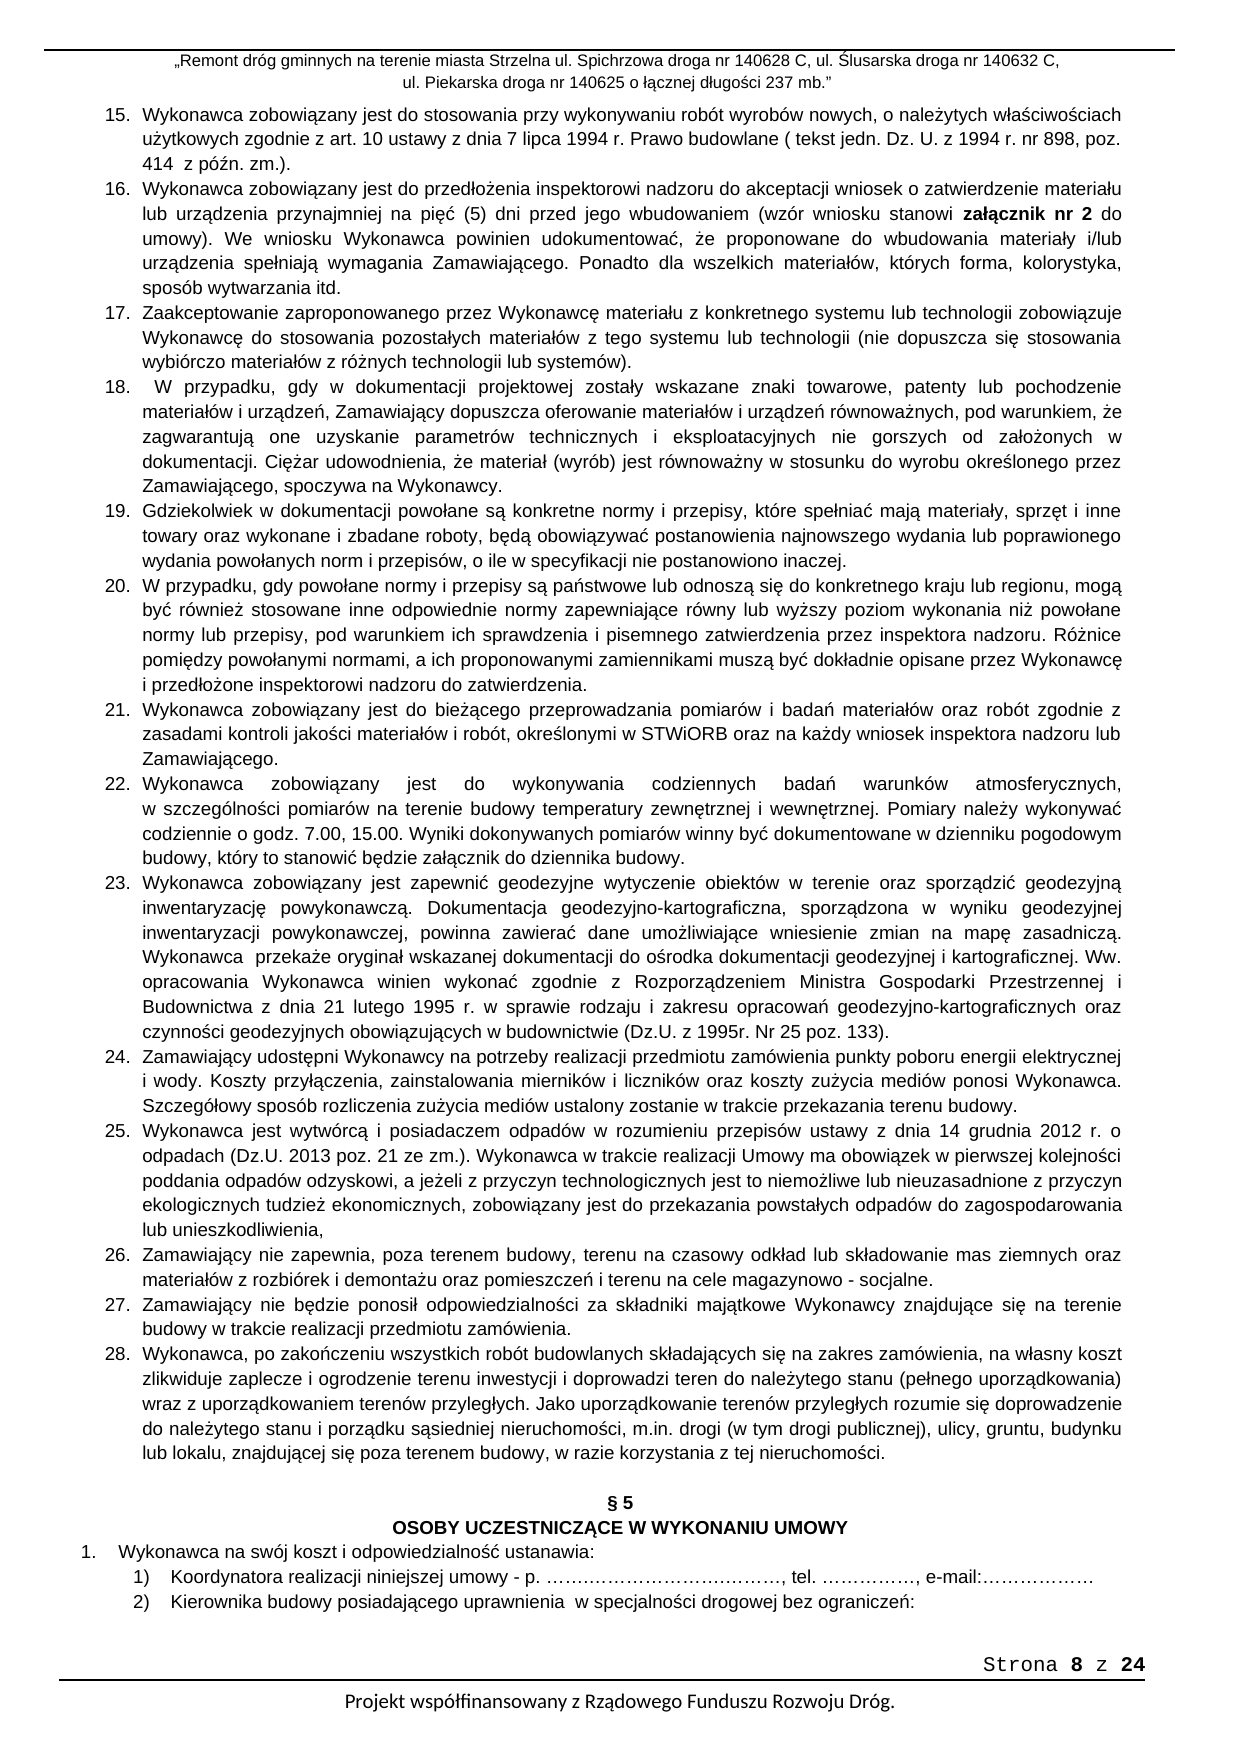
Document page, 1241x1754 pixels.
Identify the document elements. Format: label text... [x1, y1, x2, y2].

list Gdziekolwiek w dokumentacji powołane są konkretne normy i przepisy, które spełniać mają materiały, sprzęt i inne towary oraz wykonane i zbadane roboty, będą obowiązywać postanowienia najnowszego wydania lub poprawionego wydania powołanych norm i przepisów, o ile w specyfikacji nie postanowiono inaczej. [104, 500, 1122, 571]
list Wykonawca zobowiązany jest do stosowania przy wykonywaniu robót wyrobów nowych, o należytych właściwościach użytkowych zgodnie z art. 10 ustawy z dnia 7 lipca 1994 r. Prawo budowlane ( tekst jedn. Dz. U. z 1994 r. nr 898, poz. 414 z późn. zm.). [104, 103, 1122, 174]
list Koordynatora realizacji niniejszej umowy - p. …….………………….………, tel. ……………, e-mail:……………… [133, 1566, 1122, 1588]
list Wykonawca na swój koszt i odpowiedzialność ustanawia: [81, 1541, 1122, 1563]
list Wykonawca zobowiązany jest do bieżącego przeprowadzania pomiarów i badań materiałów oraz robót zgodnie z zasadami kontroli jakości materiałów i robót, określonymi w STWiORB oraz na każdy wniosek inspektora nadzoru lub Zamawiającego. [104, 698, 1122, 769]
list Wykonawca zobowiązany jest zapewnić geodezyjne wytyczenie obiektów w terenie oraz sporządzić geodezyjną inwentaryzację powykonawczą. Dokumentacja geodezyjno-kartograficzna, sporządzona w wyniku geodezyjnej inwentaryzacji powykonawczej, powinna zawierać dane umożliwiające wniesienie zmian na mapę zasadniczą. Wykonawca przekaże oryginał wskazanej dokumentacji do ośrodka dokumentacji geodezyjnej i kartograficznej. Ww. opracowania Wykonawca winien wykonać zgodnie z Rozporządzeniem Ministra Gospodarki Przestrzennej i Budownictwa z dnia 21 lutego 1995 r. w sprawie rodzaju i zakresu opracowań geodezyjno-kartograficznych oraz czynności geodezyjnych obowiązujących w budownictwie (Dz.U. z 1995r. Nr 25 poz. 133). [104, 872, 1122, 1042]
list Wykonawca zobowiązany jest do przedłożenia inspektorowi nadzoru do akceptacji wniosek o zatwierdzenie materiału lub urządzenia przynajmniej na pięć (5) dni przed jego wbudowaniem (wzór wniosku stanowi załącznik nr 2 do umowy). We wniosku Wykonawca powinien udokumentować, że proponowane do wbudowania materiały i/lub urządzenia spełniają wymagania Zamawiającego. Ponadto dla wszelkich materiałów, których forma, kolorystyka, sposób wytwarzania itd. [104, 178, 1122, 298]
text § 5 [118, 1492, 1122, 1513]
list Zamawiający nie zapewnia, poza terenem budowy, terenu na czasowy odkład lub składowanie mas ziemnych oraz materiałów z rozbiórek i demontażu oraz pomieszczeń i terenu na cele magazynowo - socjalne. [104, 1244, 1122, 1290]
list Wykonawca jest wytwórcą i posiadaczem odpadów w rozumieniu przepisów ustawy z dnia 14 grudnia 2012 r. o odpadach (Dz.U. 2013 poz. 21 ze zm.). Wykonawca w trakcie realizacji Umowy ma obowiązek w pierwszej kolejności poddania odpadów odzyskowi, a jeżeli z przyczyn technologicznych jest to niemożliwe lub nieuzasadnione z przyczyn ekologicznych tudzież ekonomicznych, zobowiązany jest do przekazania powstałych odpadów do zagospodarowania lub unieszkodliwienia, [104, 1120, 1122, 1241]
list Zamawiający nie będzie ponosił odpowiedzialności za składniki majątkowe Wykonawcy znajdujące się na terenie budowy w trakcie realizacji przedmiotu zamówienia. [104, 1293, 1122, 1340]
list Zaakceptowanie zaproponowanego przez Wykonawcę materiału z konkretnego systemu lub technologii zobowiązuje Wykonawcę do stosowania pozostałych materiałów z tego systemu lub technologii (nie dopuszcza się stosowania wybiórczo materiałów z różnych technologii lub systemów). [104, 302, 1122, 373]
text OSOBY UCZESTNICZĄCE W WYKONANIU UMOWY [118, 1517, 1122, 1538]
list Wykonawca, po zakończeniu wszystkich robót budowlanych składających się na zakres zamówienia, na własny koszt zlikwiduje zaplecze i ogrodzenie terenu inwestycji i doprowadzi teren do należytego stanu (pełnego uporządkowania) wraz z uporządkowaniem terenów przyległych. Jako uporządkowanie terenów przyległych rozumie się doprowadzenie do należytego stanu i porządku sąsiedniej nieruchomości, m.in. drogi (w tym drogi publicznej), ulicy, gruntu, budynku lub lokalu, znajdującej się poza terenem budowy, w razie korzystania z tej nieruchomości. [104, 1343, 1122, 1464]
list W przypadku, gdy powołane normy i przepisy są państwowe lub odnoszą się do konkretnego kraju lub regionu, mogą być również stosowane inne odpowiednie normy zapewniające równy lub wyższy poziom wykonania niż powołane normy lub przepisy, pod warunkiem ich sprawdzenia i pisemnego zatwierdzenia przez inspektora nadzoru. Różnice pomiędzy powołanymi normami, a ich proponowanymi zamiennikami muszą być dokładnie opisane przez Wykonawcę i przedłożone inspektorowi nadzoru do zatwierdzenia. [104, 574, 1122, 695]
list Kierownika budowy posiadającego uprawnienia w specjalności drogowej bez ograniczeń: [133, 1591, 1122, 1612]
list Wykonawca zobowiązany jest do wykonywania codziennych badań warunków atmosferycznych, w szczególności pomiarów na terenie budowy temperatury zewnętrznej i wewnętrznej. Pomiary należy wykonywać codziennie o godz. 7.00, 15.00. Wyniki dokonywanych pomiarów winny być dokumentowane w dzienniku pogodowym budowy, który to stanowić będzie załącznik do dziennika budowy. [104, 773, 1122, 869]
list Zamawiający udostępni Wykonawcy na potrzeby realizacji przedmiotu zamówienia punkty poboru energii elektrycznej i wody. Koszty przyłączenia, zainstalowania mierników i liczników oraz koszty zużycia mediów ponosi Wykonawca. Szczegółowy sposób rozliczenia zużycia mediów ustalony zostanie w trakcie przekazania terenu budowy. [104, 1046, 1122, 1117]
list W przypadku, gdy w dokumentacji projektowej zostały wskazane znaki towarowe, patenty lub pochodzenie materiałów i urządzeń, Zamawiający dopuszcza oferowanie materiałów i urządzeń równoważnych, pod warunkiem, że zagwarantują one uzyskanie parametrów technicznych i eksploatacyjnych nie gorszych od założonych w dokumentacji. Ciężar udowodnienia, że materiał (wyrób) jest równoważny w stosunku do wyrobu określonego przez Zamawiającego, spoczywa na Wykonawcy. [104, 376, 1122, 497]
